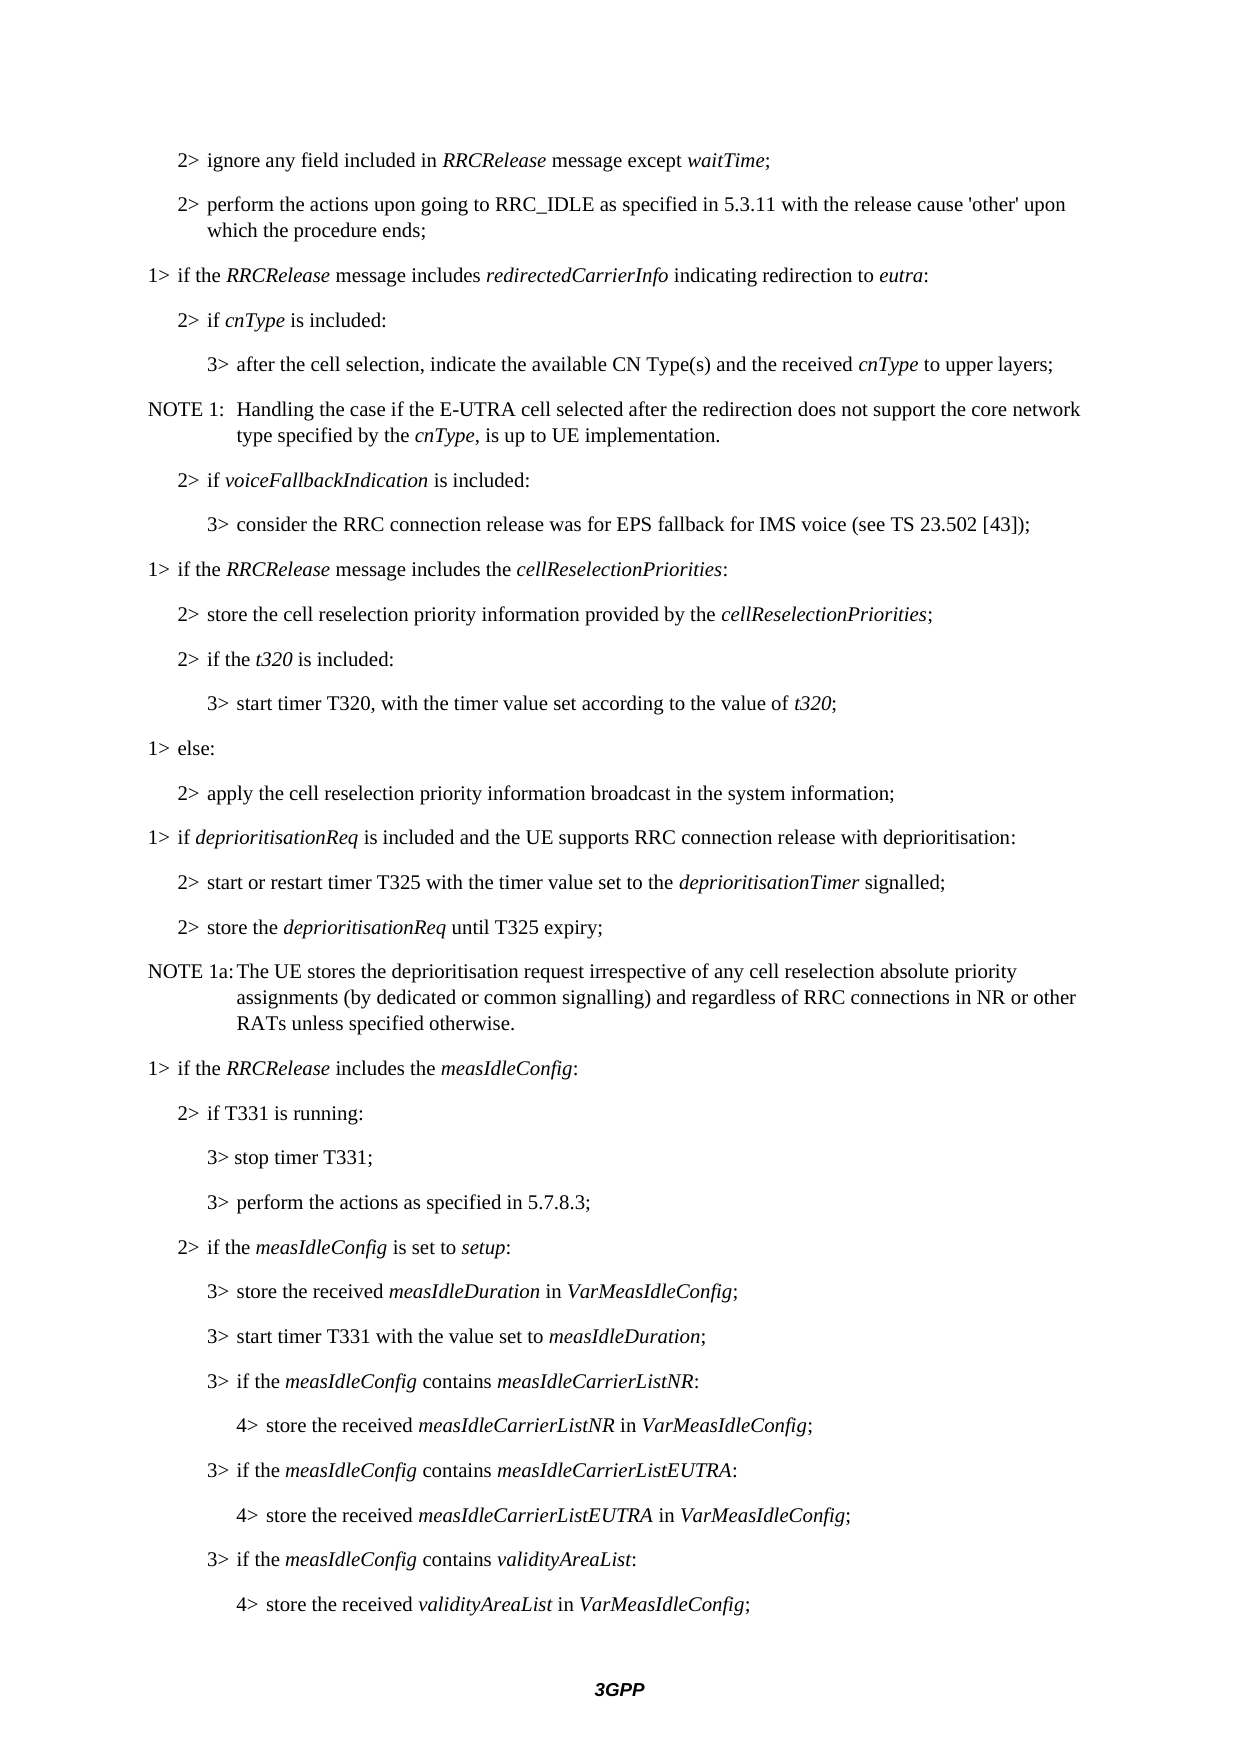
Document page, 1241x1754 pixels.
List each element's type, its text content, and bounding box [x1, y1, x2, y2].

text 2> if T331 is running: [177, 1101, 1122, 1124]
text NOTE 1: Handling the case if the E-UTRA cell selected after the redirection does not support the core network type specified by the cnType, is up to UE implementation. [148, 397, 1122, 447]
text 3> perform the actions as specified in 5.7.8.3; [207, 1190, 1122, 1214]
text 1> if deprioritisationReq is included and the UE supports RRC connection release with deprioritisation: [148, 825, 1122, 849]
text 3> if the measIdleConfig contains measIdleCarrierListNR: [207, 1369, 1122, 1393]
text 2> perform the actions upon going to RRC_IDLE as specified in 5.3.11 with the release cause 'other' upon which the procedure ends; [177, 192, 1122, 242]
text 4> store the received measIdleCarrierListNR in VarMeasIdleConfig; [236, 1413, 1122, 1437]
text 2> store the deprioritisationReq until T325 expiry; [177, 914, 1122, 939]
text 2> apply the cell reselection priority information broadcast in the system information; [177, 781, 1122, 804]
text 2> if the measIdleConfig is set to setup: [177, 1234, 1122, 1259]
text 3> stop timer T331; [207, 1145, 1122, 1169]
text 3> if the measIdleConfig contains measIdleCarrierListEUTRA: [207, 1458, 1122, 1482]
text 3> start timer T320, with the timer value set according to the value of t320; [207, 691, 1122, 715]
text 4> store the received measIdleCarrierListEUTRA in VarMeasIdleConfig; [236, 1503, 1122, 1527]
text 3> consider the RRC connection release was for EPS fallback for IMS voice (see TS 23.502 [43]); [207, 512, 1122, 536]
text 1> if the RRCRelease message includes the cellReselectionPriorities: [148, 557, 1122, 581]
text 2> ignore any field included in RRCRelease message except waitTime; [177, 148, 1122, 172]
text 2> if cnType is included: [177, 308, 1122, 332]
text 1> if the RRCRelease includes the measIdleConfig: [148, 1056, 1122, 1080]
text 2> store the cell reselection priority information provided by the cellReselectionPriorities; [177, 602, 1122, 626]
text 4> store the received validityAreaList in VarMeasIdleConfig; [236, 1592, 1122, 1616]
text NOTE 1a: The UE stores the deprioritisation request irrespective of any cell reselection absolute priority assignments (by dedicated or common signalling) and regardless of RRC connections in NR or other RATs unless specified otherwise. [148, 959, 1122, 1035]
text 2> if voiceFallbackIndication is included: [177, 468, 1122, 492]
text 1> if the RRCRelease message includes redirectedCarrierInfo indicating redirection to eutra: [148, 263, 1122, 287]
text 3> store the received measIdleDuration in VarMeasIdleConfig; [207, 1279, 1122, 1303]
text 3> if the measIdleConfig contains validityAreaList: [207, 1547, 1122, 1571]
text 3> start timer T331 with the value set to measIdleDuration; [207, 1324, 1122, 1348]
text 2> start or restart timer T325 with the timer value set to the deprioritisationTimer signalled; [177, 870, 1122, 894]
text 1> else: [148, 736, 1122, 760]
text 3> after the cell selection, indicate the available CN Type(s) and the received cnType to upper layers; [207, 352, 1122, 376]
text 2> if the t320 is included: [177, 646, 1122, 671]
